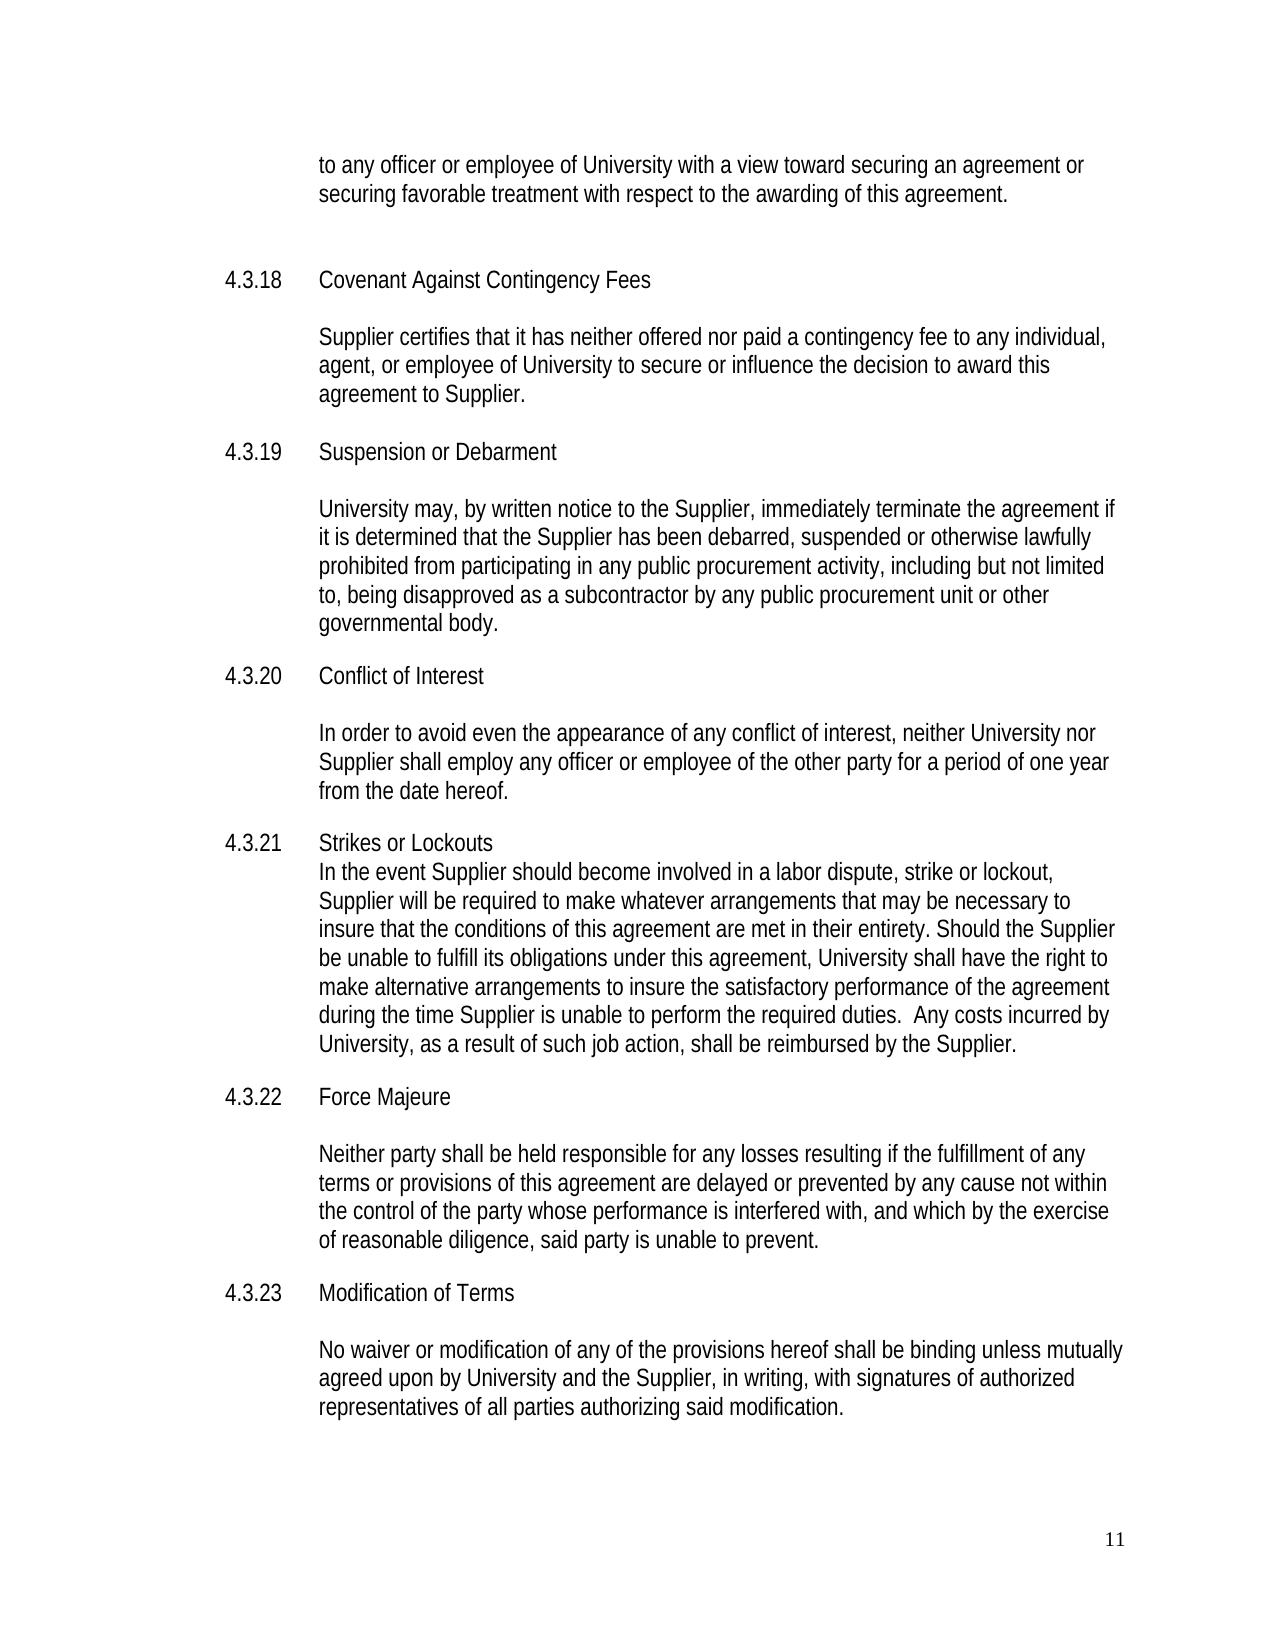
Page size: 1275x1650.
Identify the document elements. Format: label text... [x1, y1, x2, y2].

text 4.3.23 Modification of Terms [225, 1277, 1125, 1306]
text In the event Supplier should become involved in a labor dispute, strike or lockout, Supplier will be required to make whatever arrangements that may be necessary to insure that the conditions of this agreement are met in their entirety. Should the Supplier be unable to fulfill its obligations under this agreement, University shall have the right to make alternative arrangements to insure the satisfactory performance of the agreement during the time Supplier is unable to perform the required duties. Any costs incurred by University, as a result of such job action, shall be reimbursed by the Supplier. [319, 857, 1125, 1057]
text University may, by written notice to the Supplier, immediately terminate the agreement if it is determined that the Supplier has been debarred, suspended or otherwise lawfully prohibited from participating in any public procurement activity, including but not limited to, being disapproved as a subcontractor by any public procurement unit or other governmental body. [319, 494, 1125, 637]
text 4.3.21 Strikes or Lockouts [225, 828, 1125, 857]
text 4.3.19 Suspension or Debarment [225, 436, 1125, 465]
text 4.3.18 Covenant Against Contingency Fees [225, 264, 1125, 293]
text No waiver or modification of any of the provisions hereof shall be binding unless mutually agreed upon by University and the Supplier, in writing, with signatures of authorized representatives of all parties authorizing said modification. [319, 1335, 1125, 1421]
text Neither party shall be held responsible for any losses resulting if the fulfillment of any terms or provisions of this agreement are delayed or prevented by any cause not within the control of the party whose performance is interfered with, and which by the exercise of reasonable diligence, said party is unable to prevent. [319, 1139, 1125, 1253]
text Supplier certifies that it has neither offered nor paid a contingency fee to any individual, agent, or employee of University to secure or influence the decision to award this agreement to Supplier. [319, 322, 1125, 408]
text 4.3.22 Force Majeure [225, 1082, 1125, 1110]
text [319, 150, 1125, 207]
text In order to avoid even the appearance of any conflict of interest, neither University nor Supplier shall employ any officer or employee of the other party for a period of one year from the date hereof. [319, 718, 1125, 804]
text 4.3.20 Conflict of Interest [225, 661, 1125, 690]
